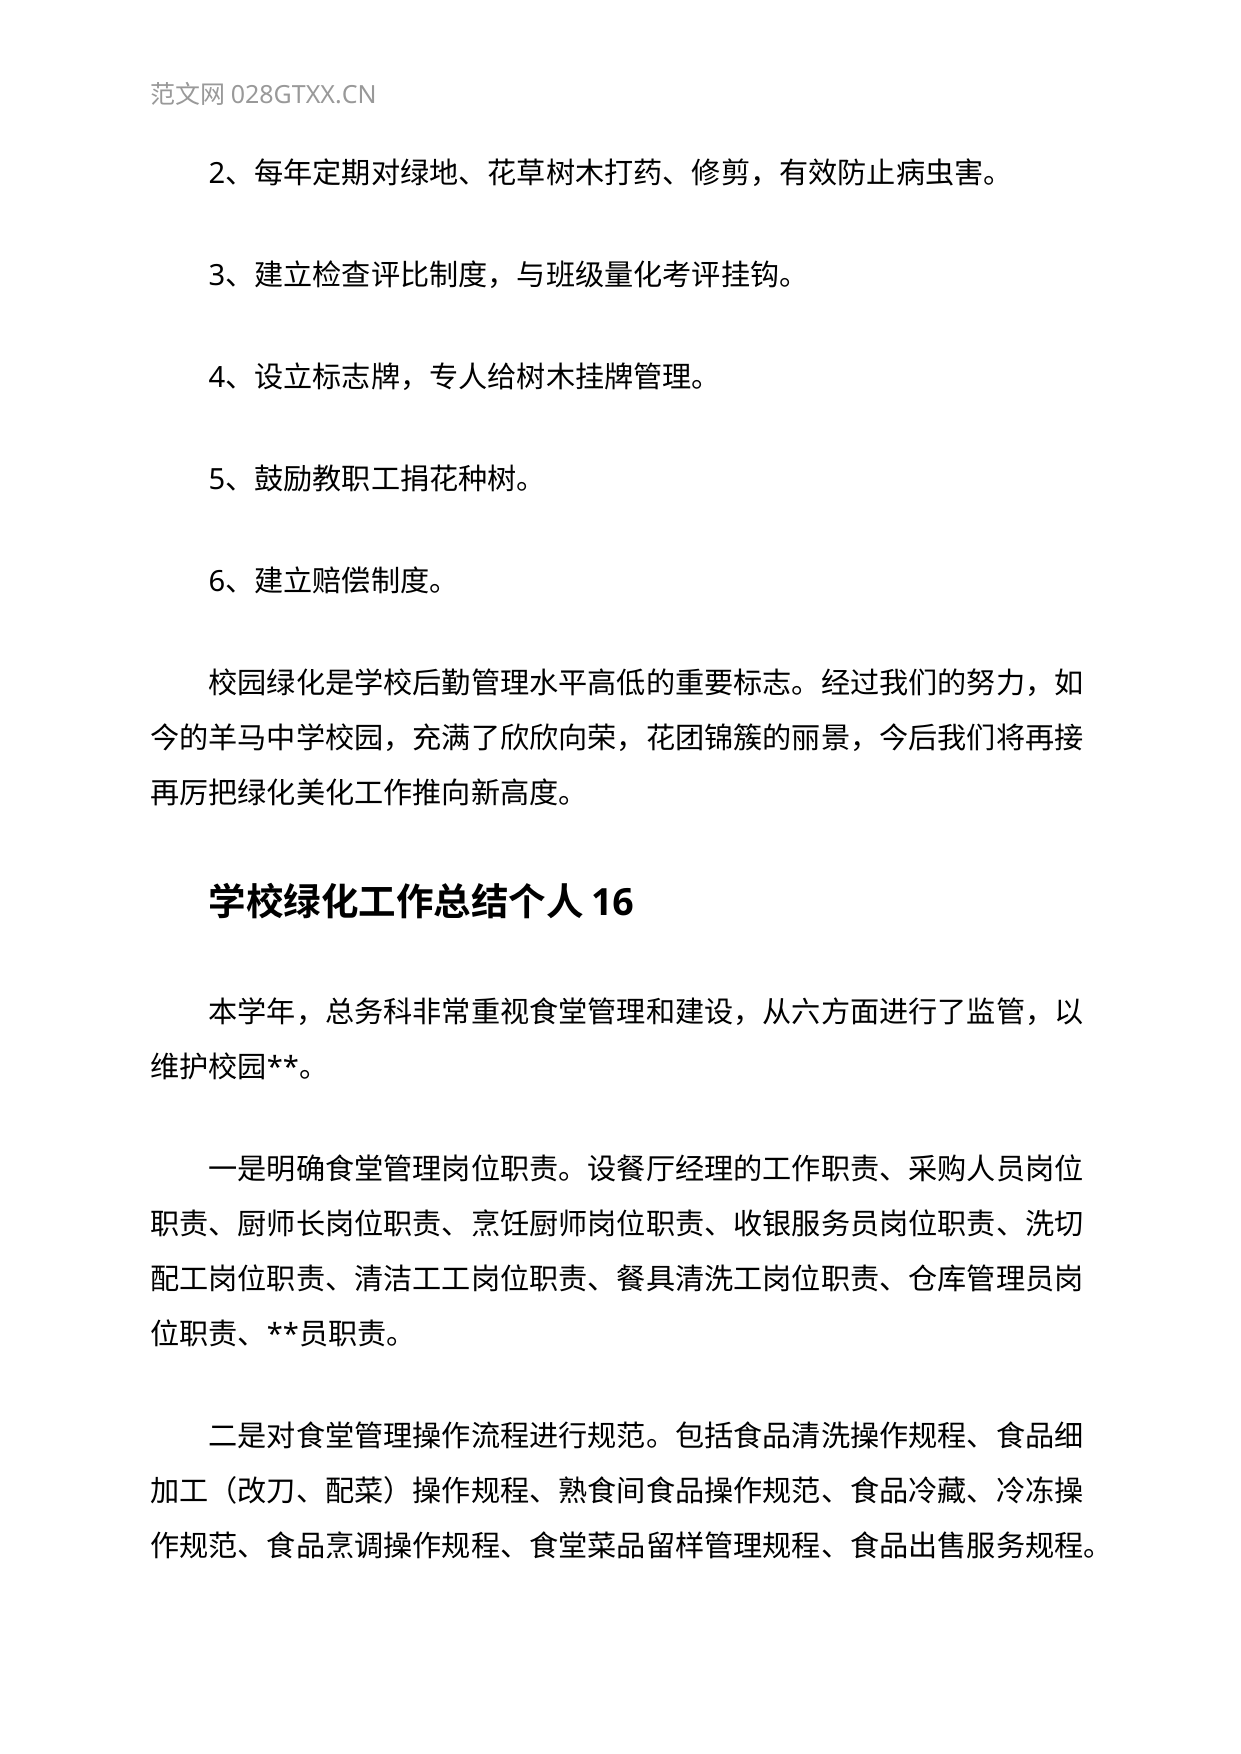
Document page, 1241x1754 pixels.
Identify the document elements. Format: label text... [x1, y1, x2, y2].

text 二是对食堂管理操作流程进行规范。包括食品清洗操作规程、食品细加工（改刀、配菜）操作规程、熟食间食品操作规范、食品冷藏、冷冻操作规范、食品烹调操作规程、食堂菜品留样管理规程、食品出售服务规程。 [150, 1413, 1090, 1565]
text 一是明确食堂管理岗位职责。设餐厅经理的工作职责、采购人员岗位职责、厨师长岗位职责、烹饪厨师岗位职责、收银服务员岗位职责、洗切配工岗位职责、清洁工工岗位职责、餐具清洗工岗位职责、仓库管理员岗位职责、**员职责。 [150, 1146, 1090, 1353]
text 本学年，总务科非常重视食堂管理和建设，从六方面进行了监管，以维护校园**。 [150, 989, 1090, 1086]
text 校园绿化是学校后勤管理水平高低的重要标志。经过我们的努力，如今的羊马中学校园，充满了欣欣向荣，花团锦簇的丽景，今后我们将再接再厉把绿化美化工作推向新高度。 [150, 660, 1090, 812]
text 学校绿化工作总结个人16 [150, 871, 1090, 926]
text 4、设立标志牌，专人给树木挂牌管理。 [150, 354, 1090, 396]
text 6、建立赔偿制度。 [150, 558, 1090, 600]
text 2、每年定期对绿地、花草树木打药、修剪，有效防止病虫害。 [150, 150, 1090, 192]
text 3、建立检查评比制度，与班级量化考评挂钩。 [150, 252, 1090, 294]
text 5、鼓励教职工捐花种树。 [150, 456, 1090, 498]
